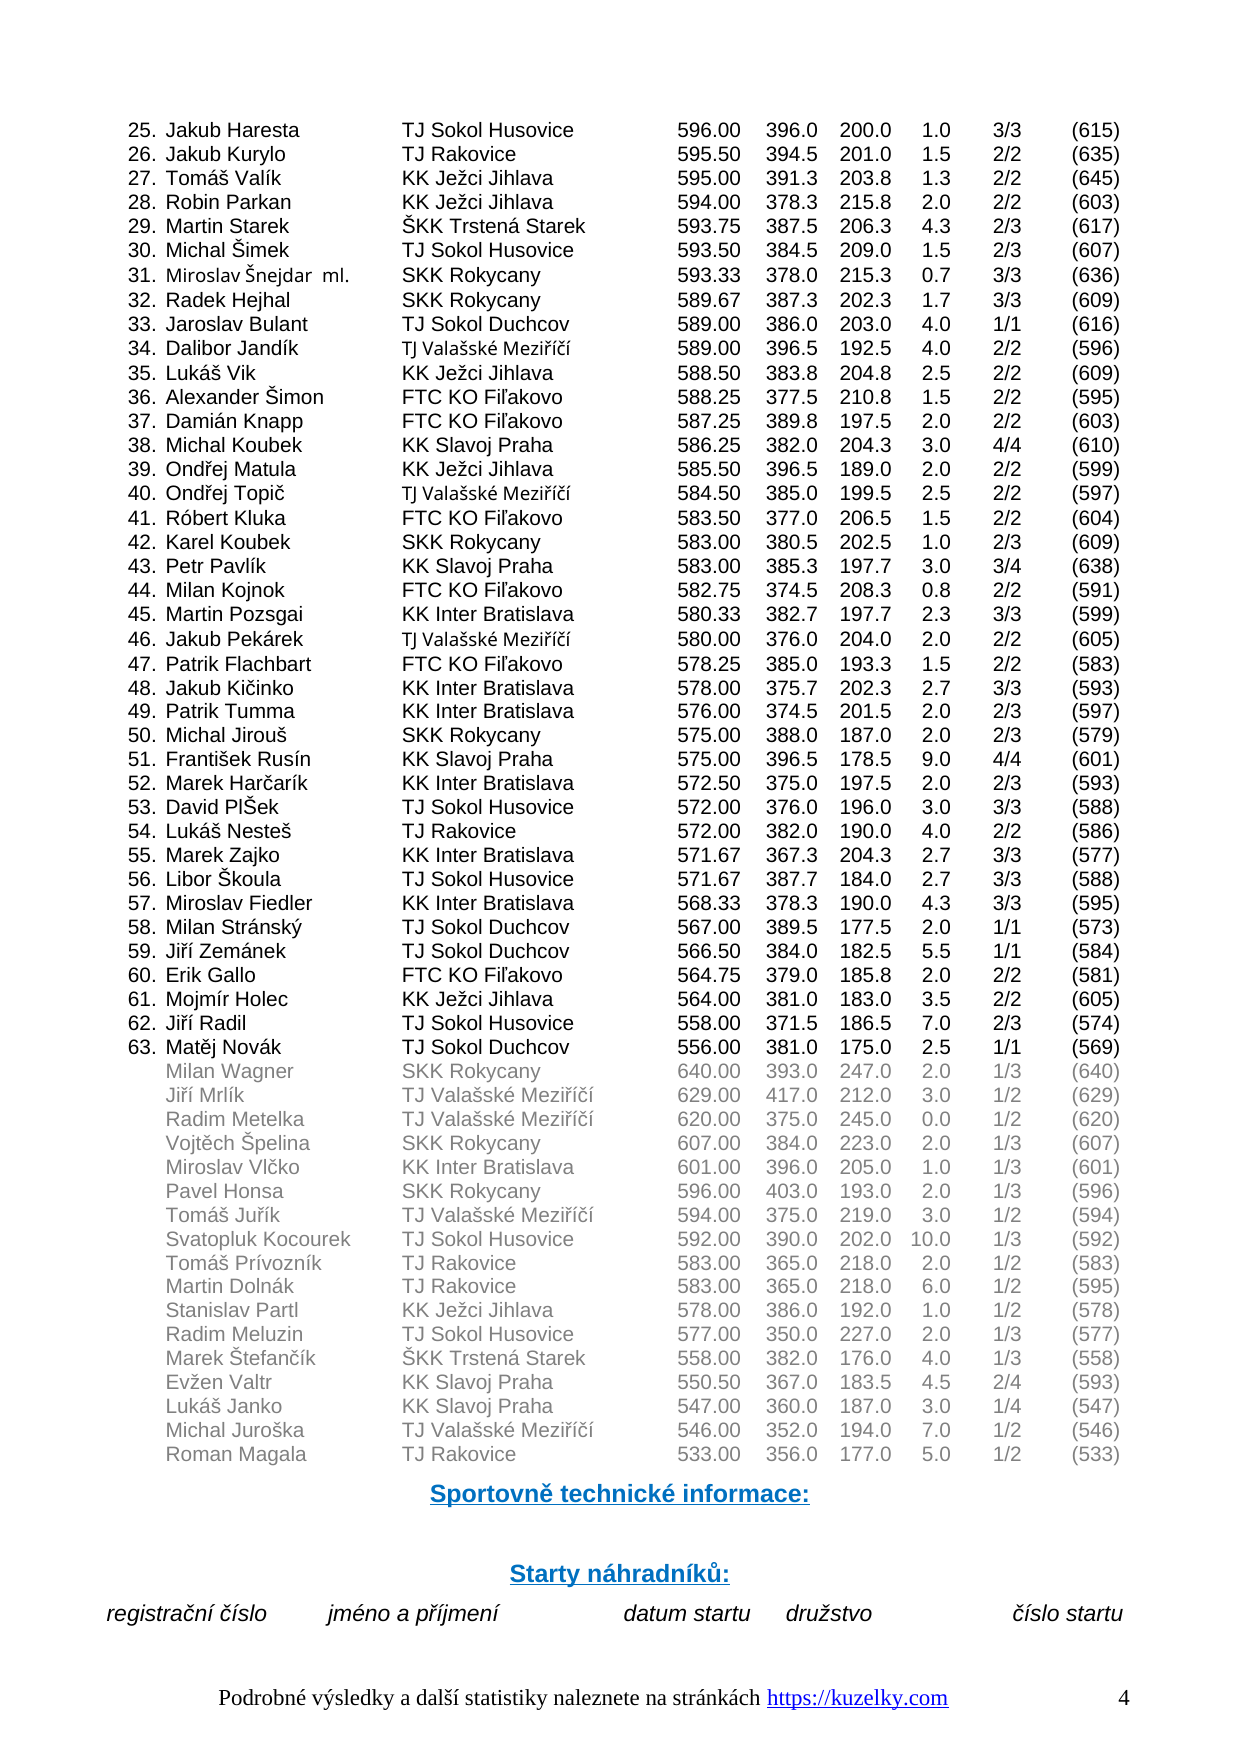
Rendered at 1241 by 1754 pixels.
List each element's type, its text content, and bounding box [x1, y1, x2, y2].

text Tomáš Prívozník TJ Rakovice 583.00 365.0 218.0 2.0 1/2 (583) [106, 1250, 1134, 1274]
text 63. Matěj Novák TJ Sokol Duchcov 556.00 381.0 175.0 2.5 1/1 (569) [106, 1035, 1134, 1059]
text 55. Marek Zajko KK Inter Bratislava 571.67 367.3 204.3 2.7 3/3 (577) [106, 843, 1134, 867]
text Milan Wagner SKK Rokycany 640.00 393.0 247.0 2.0 1/3 (640) [106, 1059, 1134, 1083]
text 56. Libor Škoula TJ Sokol Husovice 571.67 387.7 184.0 2.7 3/3 (588) [106, 867, 1134, 891]
text 50. Michal Jirouš SKK Rokycany 575.00 388.0 187.0 2.0 2/3 (579) [106, 723, 1134, 747]
text 49. Patrik Tumma KK Inter Bratislava 576.00 374.5 201.5 2.0 2/3 (597) [106, 699, 1134, 723]
text 34. Dalibor Jandík TJ Valašské Meziříčí 589.00 396.5 192.5 4.0 2/2 (596) [106, 335, 1134, 361]
text 61. Mojmír Holec KK Ježci Jihlava 564.00 381.0 183.0 3.5 2/2 (605) [106, 987, 1134, 1011]
text 60. Erik Gallo FTC KO Fiľakovo 564.75 379.0 185.8 2.0 2/2 (581) [106, 963, 1134, 987]
text 26. Jakub Kurylo TJ Rakovice 595.50 394.5 201.0 1.5 2/2 (635) [106, 142, 1134, 166]
text Miroslav Vlčko KK Inter Bratislava 601.00 396.0 205.0 1.0 1/3 (601) [106, 1154, 1134, 1178]
text 39. Ondřej Matula KK Ježci Jihlava 585.50 396.5 189.0 2.0 2/2 (599) [106, 457, 1134, 481]
text 48. Jakub Kičinko KK Inter Bratislava 578.00 375.7 202.3 2.7 3/3 (593) [106, 675, 1134, 699]
text Starty náhradníků: [94, 1559, 1145, 1587]
text registrační číslo jméno a příjmení datum startu družstvo číslo startu [106, 1600, 1134, 1626]
text Pavel Honsa SKK Rokycany 596.00 403.0 193.0 2.0 1/3 (596) [106, 1178, 1134, 1202]
text 37. Damián Knapp FTC KO Fiľakovo 587.25 389.8 197.5 2.0 2/2 (603) [106, 409, 1134, 433]
text 41. Róbert Kluka FTC KO Fiľakovo 583.50 377.0 206.5 1.5 2/2 (604) [106, 506, 1134, 530]
text Martin Dolnák TJ Rakovice 583.00 365.0 218.0 6.0 1/2 (595) [106, 1274, 1134, 1298]
text Lukáš Janko KK Slavoj Praha 547.00 360.0 187.0 3.0 1/4 (547) [106, 1394, 1134, 1418]
text 30. Michal Šimek TJ Sokol Husovice 593.50 384.5 209.0 1.5 2/3 (607) [106, 238, 1134, 262]
text Radim Metelka TJ Valašské Meziříčí 620.00 375.0 245.0 0.0 1/2 (620) [106, 1107, 1134, 1131]
text 52. Marek Harčarík KK Inter Bratislava 572.50 375.0 197.5 2.0 2/3 (593) [106, 771, 1134, 795]
text Roman Magala TJ Rakovice 533.00 356.0 177.0 5.0 1/2 (533) [106, 1442, 1134, 1466]
text 32. Radek Hejhal SKK Rokycany 589.67 387.3 202.3 1.7 3/3 (609) [106, 287, 1134, 311]
text 45. Martin Pozsgai KK Inter Bratislava 580.33 382.7 197.7 2.3 3/3 (599) [106, 602, 1134, 626]
text 47. Patrik Flachbart FTC KO Fiľakovo 578.25 385.0 193.3 1.5 2/2 (583) [106, 651, 1134, 675]
text Evžen Valtr KK Slavoj Praha 550.50 367.0 183.5 4.5 2/4 (593) [106, 1370, 1134, 1394]
text 35. Lukáš Vik KK Ježci Jihlava 588.50 383.8 204.8 2.5 2/2 (609) [106, 361, 1134, 385]
text Radim Meluzin TJ Sokol Husovice 577.00 350.0 227.0 2.0 1/3 (577) [106, 1322, 1134, 1346]
text Stanislav Partl KK Ježci Jihlava 578.00 386.0 192.0 1.0 1/2 (578) [106, 1298, 1134, 1322]
text Marek Štefančík ŠKK Trstená Starek 558.00 382.0 176.0 4.0 1/3 (558) [106, 1346, 1134, 1370]
text 59. Jiří Zemánek TJ Sokol Duchcov 566.50 384.0 182.5 5.5 1/1 (584) [106, 939, 1134, 963]
text 38. Michal Koubek KK Slavoj Praha 586.25 382.0 204.3 3.0 4/4 (610) [106, 433, 1134, 457]
text 40. Ondřej Topič TJ Valašské Meziříčí 584.50 385.0 199.5 2.5 2/2 (597) [106, 481, 1134, 506]
text 42. Karel Koubek SKK Rokycany 583.00 380.5 202.5 1.0 2/3 (609) [106, 530, 1134, 554]
text 29. Martin Starek ŠKK Trstená Starek 593.75 387.5 206.3 4.3 2/3 (617) [106, 214, 1134, 238]
text Svatopluk Kocourek TJ Sokol Husovice 592.00 390.0 202.0 10.0 1/3 (592) [106, 1226, 1134, 1250]
text 43. Petr Pavlík KK Slavoj Praha 583.00 385.3 197.7 3.0 3/4 (638) [106, 554, 1134, 578]
text 28. Robin Parkan KK Ježci Jihlava 594.00 378.3 215.8 2.0 2/2 (603) [106, 190, 1134, 214]
text 33. Jaroslav Bulant TJ Sokol Duchcov 589.00 386.0 203.0 4.0 1/1 (616) [106, 311, 1134, 335]
text 36. Alexander Šimon FTC KO Fiľakovo 588.25 377.5 210.8 1.5 2/2 (595) [106, 385, 1134, 409]
text Michal Juroška TJ Valašské Meziříčí 546.00 352.0 194.0 7.0 1/2 (546) [106, 1418, 1134, 1442]
text Jiří Mrlík TJ Valašské Meziříčí 629.00 417.0 212.0 3.0 1/2 (629) [106, 1083, 1134, 1107]
text 46. Jakub Pekárek TJ Valašské Meziříčí 580.00 376.0 204.0 2.0 2/2 (605) [106, 626, 1134, 651]
text 62. Jiří Radil TJ Sokol Husovice 558.00 371.5 186.5 7.0 2/3 (574) [106, 1011, 1134, 1035]
text 25. Jakub Haresta TJ Sokol Husovice 596.00 396.0 200.0 1.0 3/3 (615) [106, 118, 1134, 142]
text 54. Lukáš Nesteš TJ Rakovice 572.00 382.0 190.0 4.0 2/2 (586) [106, 819, 1134, 843]
text 57. Miroslav Fiedler KK Inter Bratislava 568.33 378.3 190.0 4.3 3/3 (595) [106, 891, 1134, 915]
text 44. Milan Kojnok FTC KO Fiľakovo 582.75 374.5 208.3 0.8 2/2 (591) [106, 578, 1134, 602]
text 53. David PlŠek TJ Sokol Husovice 572.00 376.0 196.0 3.0 3/3 (588) [106, 795, 1134, 819]
text Vojtěch Špelina SKK Rokycany 607.00 384.0 223.0 2.0 1/3 (607) [106, 1131, 1134, 1154]
text Tomáš Juřík TJ Valašské Meziříčí 594.00 375.0 219.0 3.0 1/2 (594) [106, 1202, 1134, 1226]
text 27. Tomáš Valík KK Ježci Jihlava 595.00 391.3 203.8 1.3 2/2 (645) [106, 166, 1134, 190]
text 58. Milan Stránský TJ Sokol Duchcov 567.00 389.5 177.5 2.0 1/1 (573) [106, 915, 1134, 939]
text 31. Miroslav Šnejdar ml. SKK Rokycany 593.33 378.0 215.3 0.7 3/3 (636) [106, 262, 1134, 287]
text Sportovně technické informace: [94, 1478, 1145, 1507]
text 51. František Rusín KK Slavoj Praha 575.00 396.5 178.5 9.0 4/4 (601) [106, 747, 1134, 771]
